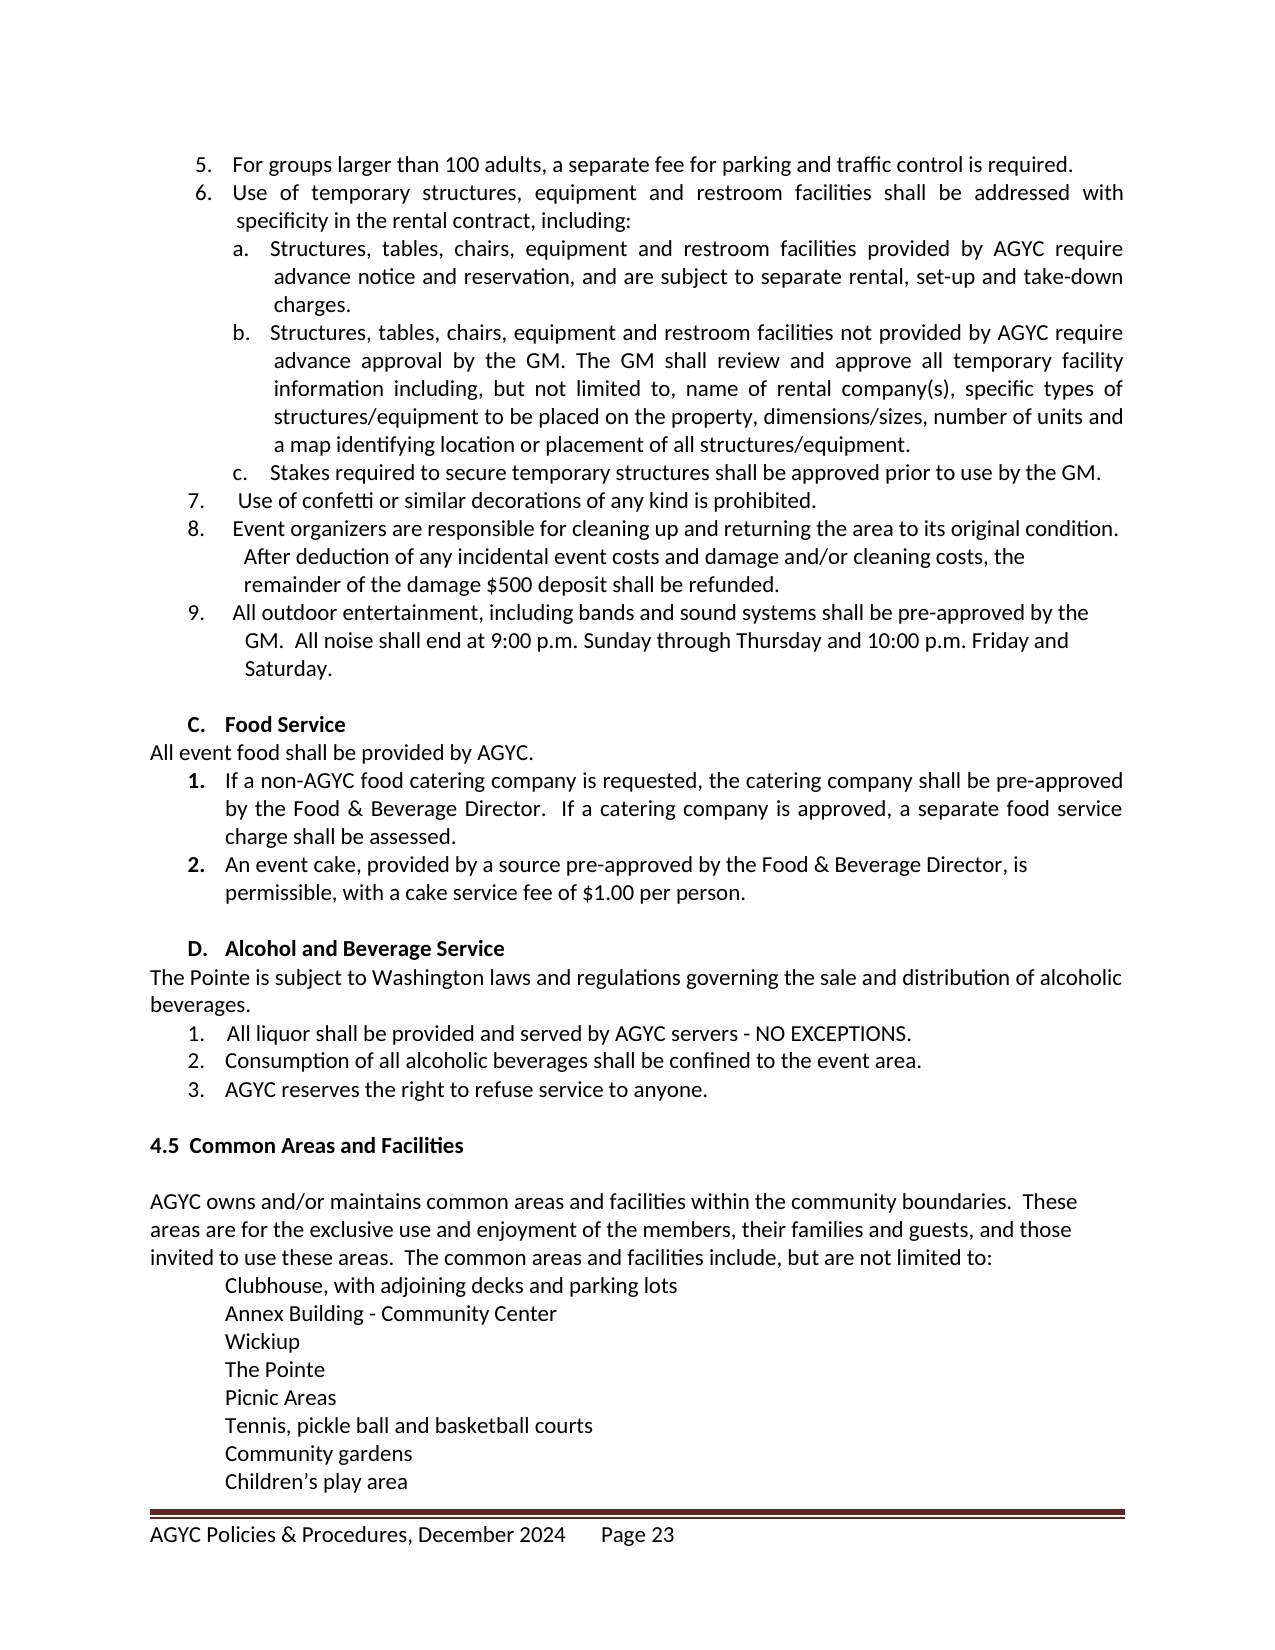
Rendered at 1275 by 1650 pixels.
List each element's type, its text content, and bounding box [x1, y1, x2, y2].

subtitle 4.5 Common Areas and Facilities [150, 1131, 1125, 1159]
text The Pointe [150, 1355, 1125, 1383]
list All liquor shall be provided and served by AGYC servers - NO EXCEPTIONS. [187, 1019, 1125, 1047]
list Use of temporary structures, equipment and restroom facilities shall be addressed with specificity in the rental contract, including: [195, 178, 1125, 234]
text All event food shall be provided by AGYC. [150, 738, 1125, 766]
list Use of confetti or similar decorations of any kind is prohibited. [187, 486, 1125, 514]
text The Pointe is subject to Washington laws and regulations governing the sale and distribution of alcoholic beverages. [150, 963, 1125, 1019]
list An event cake, provided by a source pre-approved by the Food & Beverage Director, is permissible, with a cake service fee of $1.00 per person. [187, 851, 1125, 907]
list Structures, tables, chairs, equipment and restroom facilities provided by AGYC require advance notice and reservation, and are subject to separate rental, set-up and take-down charges. [232, 234, 1125, 318]
list AGYC reserves the right to refuse service to anyone. [187, 1075, 1125, 1103]
list Stakes required to secure temporary structures shall be approved prior to use by the GM. [232, 458, 1125, 486]
list Consumption of all alcoholic beverages shall be confined to the event area. [187, 1047, 1125, 1075]
subtitle Alcohol and Beverage Service [187, 934, 1125, 963]
text Annex Building - Community Center [150, 1299, 1125, 1327]
list All outdoor entertainment, including bands and sound systems shall be pre-approved by the GM. All noise shall end at 9:00 p.m. Sunday through Thursday and 10:00 p.m. Friday and Saturday. [187, 598, 1125, 682]
text Children’s play area [150, 1467, 1125, 1495]
text Clubhouse, with adjoining decks and parking lots [150, 1271, 1125, 1299]
list Event organizers are responsible for cleaning up and returning the area to its original condition. After deduction of any incidental event costs and damage and/or cleaning costs, the remainder of the damage $500 deposit shall be refunded. [187, 514, 1125, 598]
list Structures, tables, chairs, equipment and restroom facilities not provided by AGYC require advance approval by the GM. The GM shall review and approve all temporary facility information including, but not limited to, name of rental company(s), specific types of structures/equipment to be placed on the property, dimensions/sizes, number of units and a map identifying location or placement of all structures/equipment. [232, 318, 1125, 458]
text Tennis, pickle ball and basketball courts [150, 1411, 1125, 1439]
text Picnic Areas [150, 1383, 1125, 1411]
list For groups larger than 100 adults, a separate fee for parking and traffic control is required. [195, 150, 1125, 178]
subtitle Food Service [187, 710, 1125, 738]
text AGYC owns and/or maintains common areas and facilities within the community boundaries. These areas are for the exclusive use and enjoyment of the members, their families and guests, and those invited to use these areas. The common areas and facilities include, but are not limited to: [150, 1187, 1125, 1271]
text Wickiup [150, 1327, 1125, 1355]
text Community gardens [150, 1439, 1125, 1467]
list If a non-AGYC food catering company is requested, the catering company shall be pre-approved by the Food & Beverage Director. If a catering company is approved, a separate food service charge shall be assessed. [187, 766, 1125, 851]
